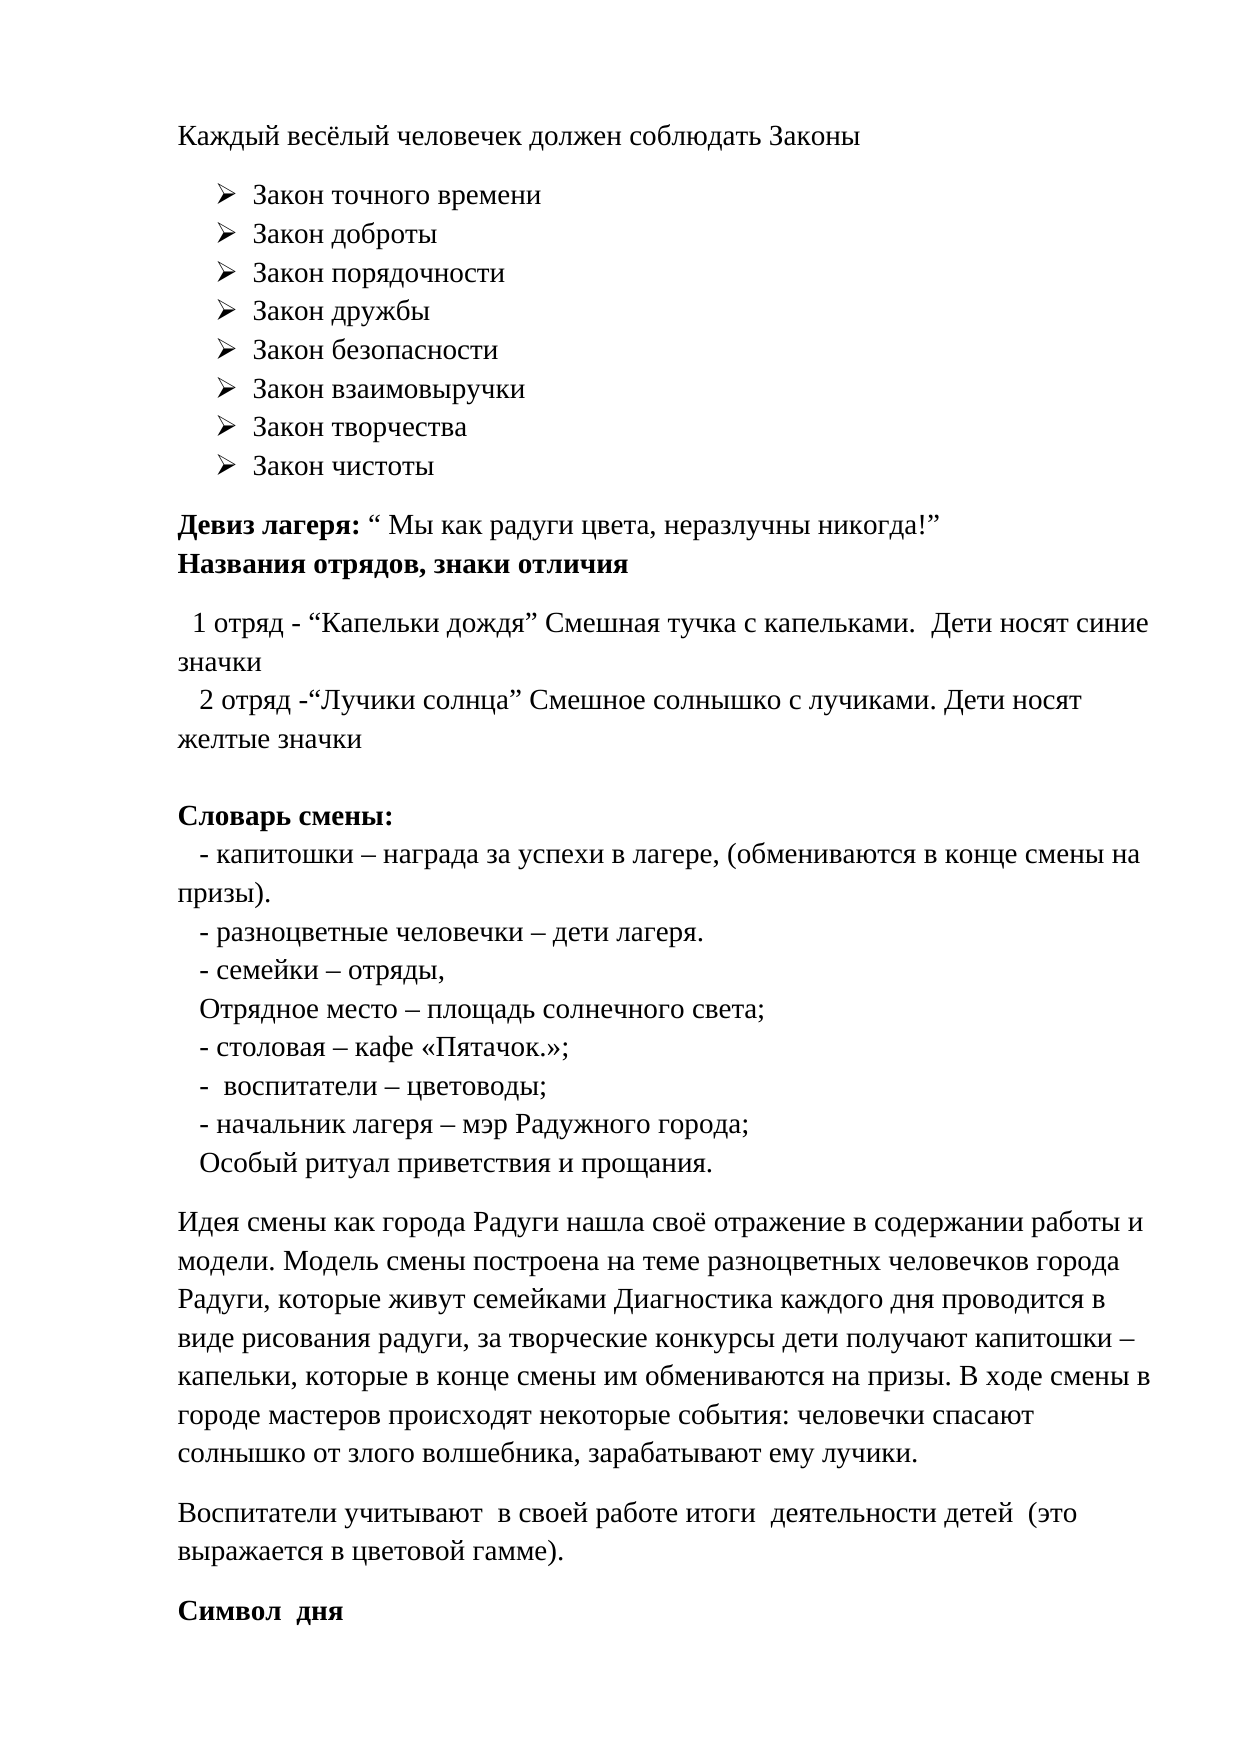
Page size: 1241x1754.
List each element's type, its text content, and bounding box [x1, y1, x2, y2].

list Закон порядочности [215, 255, 1152, 288]
list Закон чистоты [215, 448, 1152, 482]
text Идея смены как города Радуги нашла своё отражение в содержании работы и модели. Модель смены построена на теме разноцветных человечков города Радуги, которые живут семейками Диагностика каждого дня проводится в виде рисования радуги, за творческие конкурсы дети получают капитошки – капельки, которые в конце смены им обмениваются на призы. В ходе смены в городе мастеров происходят некоторые события: человечки спасают солнышко от злого волшебника, зарабатывают ему лучики. [177, 1204, 1152, 1469]
text Воспитатели учитывают в своей работе итоги деятельности детей (это выражается в цветовой гамме). [177, 1495, 1152, 1567]
list Закон взаимовыручки [215, 371, 1152, 404]
list Закон безопасности [215, 332, 1152, 366]
text 1 отряд - “Капельки дождя” Смешная тучка с капельками. Дети носят синие значки 2 отряд -“Лучики солнца” Смешное солнышко с лучиками. Дети носят желтые значки Словарь смены: - капитошки – награда за успехи в лагере, (обмениваются в конце смены на призы). - разноцветные человечки – дети лагеря. - семейки – отряды, Отрядное место – площадь солнечного света; - столовая – кафе «Пятачок.»; - воспитатели – цветоводы; - начальник лагеря – мэр Радужного города; Особый ритуал приветствия и прощания. [177, 605, 1152, 1178]
list Закон дружбы [215, 293, 1152, 327]
text Девиз лагеря: “ Мы как радуги цвета, неразлучны никогда!” Названия отрядов, знаки отличия [177, 507, 1152, 579]
list Закон творчества [215, 409, 1152, 443]
list Закон доброты [215, 216, 1152, 250]
text Каждый весёлый человечек должен соблюдать Законы [177, 118, 1152, 152]
list Закон точного времени [215, 177, 1152, 211]
text Символ дня [177, 1593, 1152, 1626]
